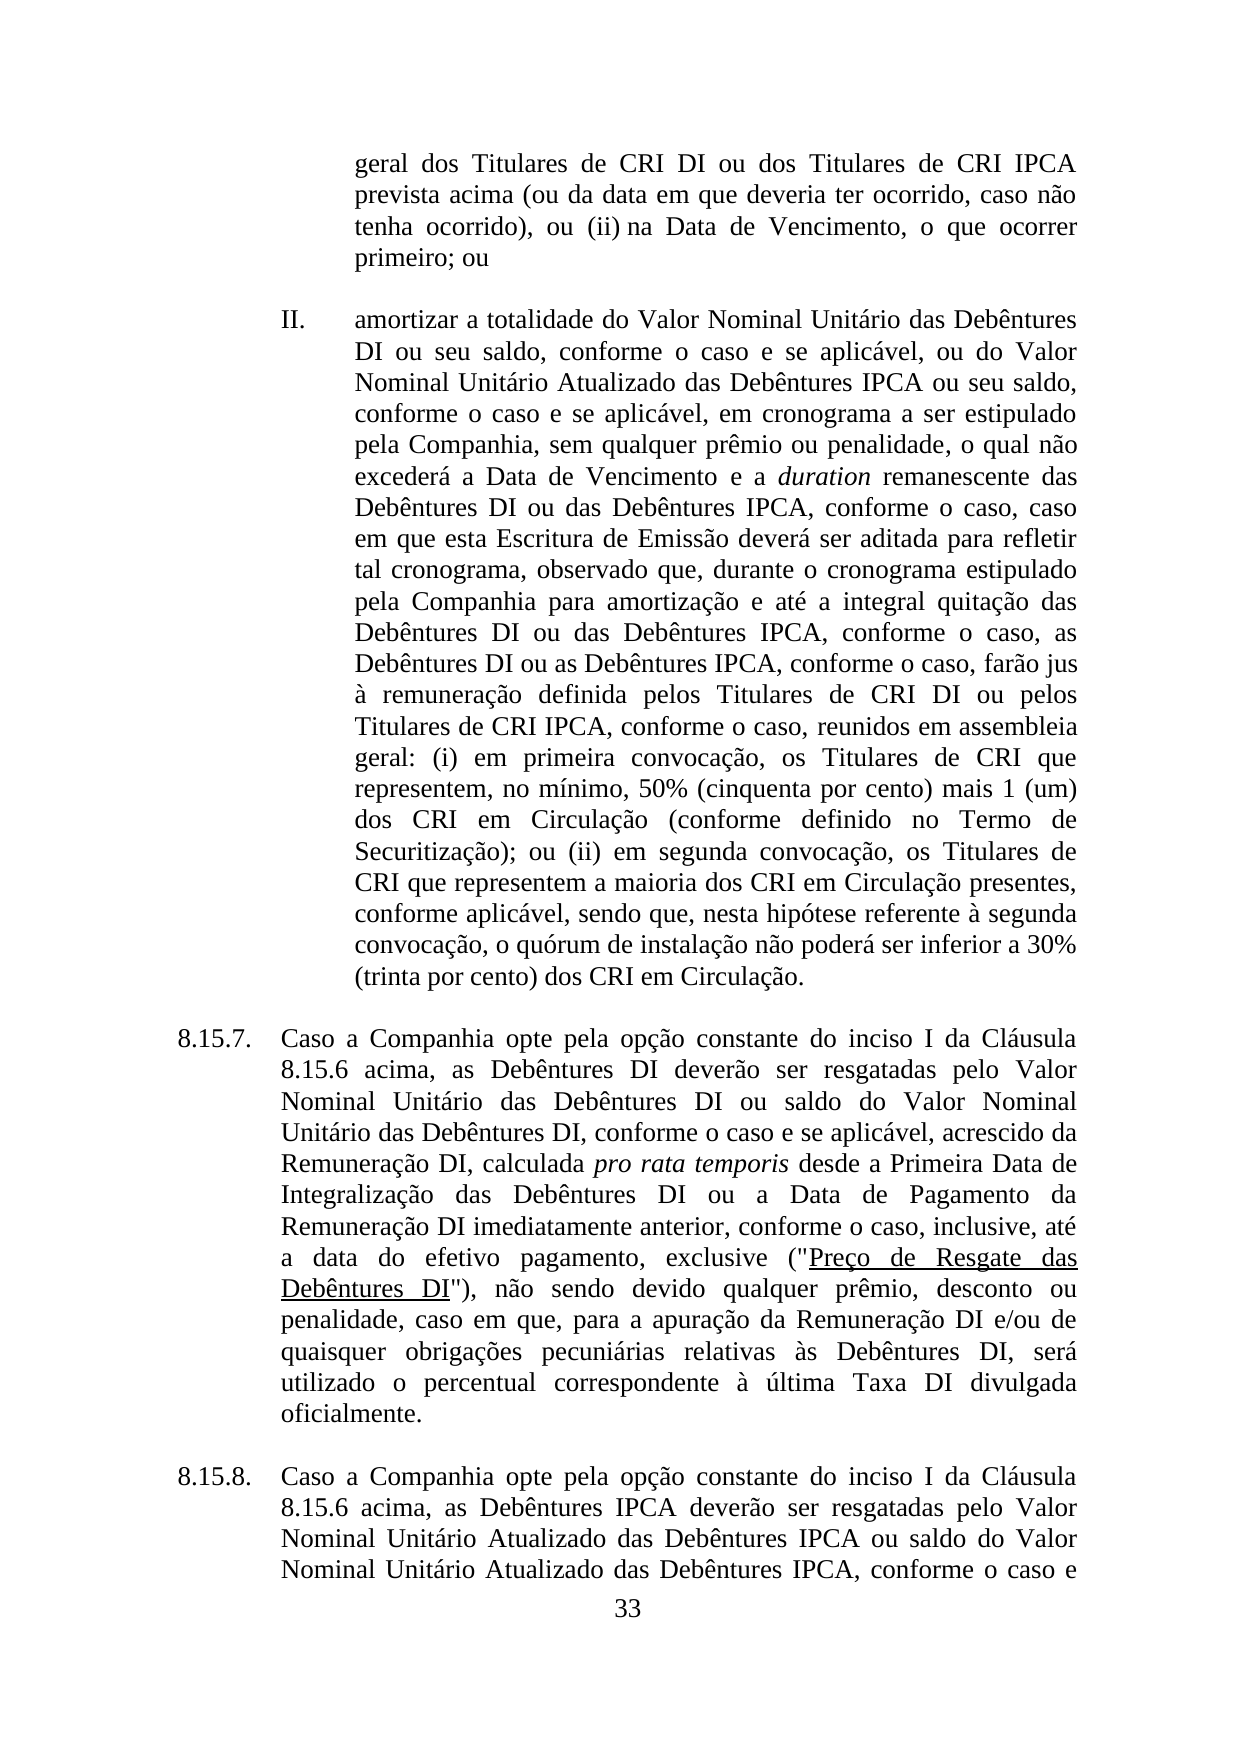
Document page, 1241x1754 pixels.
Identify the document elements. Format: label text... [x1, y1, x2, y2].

list amortizar a totalidade do Valor Nominal Unitário das Debêntures DI ou seu saldo, conforme o caso e se aplicável, ou do Valor Nominal Unitário Atualizado das Debêntures IPCA ou seu saldo, conforme o caso e se aplicável, em cronograma a ser estipulado pela Companhia, sem qualquer prêmio ou penalidade, o qual não excederá a Data de Vencimento e a duration remanescente das Debêntures DI ou das Debêntures IPCA, conforme o caso, caso em que esta Escritura de Emissão deverá ser aditada para refletir tal cronograma, observado que, durante o cronograma estipulado pela Companhia para amortização e até a integral quitação das Debêntures DI ou das Debêntures IPCA, conforme o caso, as Debêntures DI ou as Debêntures IPCA, conforme o caso, farão jus à remuneração definida pelos Titulares de CRI DI ou pelos Titulares de CRI IPCA, conforme o caso, reunidos em assembleia geral: (i) em primeira convocação, os Titulares de CRI que representem, no mínimo, 50% (cinquenta por cento) mais 1 (um) dos CRI em Circulação (conforme definido no Termo de Securitização); ou (ii) em segunda convocação, os Titulares de CRI que representem a maioria dos CRI em Circulação presentes, conforme aplicável, sendo que, nesta hipótese referente à segunda convocação, o quórum de instalação não poderá ser inferior a 30% (trinta por cento) dos CRI em Circulação. [281, 304, 1078, 991]
list Caso a Companhia opte pela opção constante do inciso I da Cláusula 8.15.6 acima, as Debêntures DI deverão ser resgatadas pelo Valor Nominal Unitário das Debêntures DI ou saldo do Valor Nominal Unitário das Debêntures DI, conforme o caso e se aplicável, acrescido da Remuneração DI, calculada pro rata temporis desde a Primeira Data de Integralização das Debêntures DI ou a Data de Pagamento da Remuneração DI imediatamente anterior, conforme o caso, inclusive, até a data do efetivo pagamento, exclusive ("Preço de Resgate das Debêntures DI"), não sendo devido qualquer prêmio, desconto ou penalidade, caso em que, para a apuração da Remuneração DI e/ou de quaisquer obrigações pecuniárias relativas às Debêntures DI, será utilizado o percentual correspondente à última Taxa DI divulgada oficialmente. [177, 1023, 1078, 1429]
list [177, 1460, 1078, 1585]
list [281, 148, 1078, 273]
